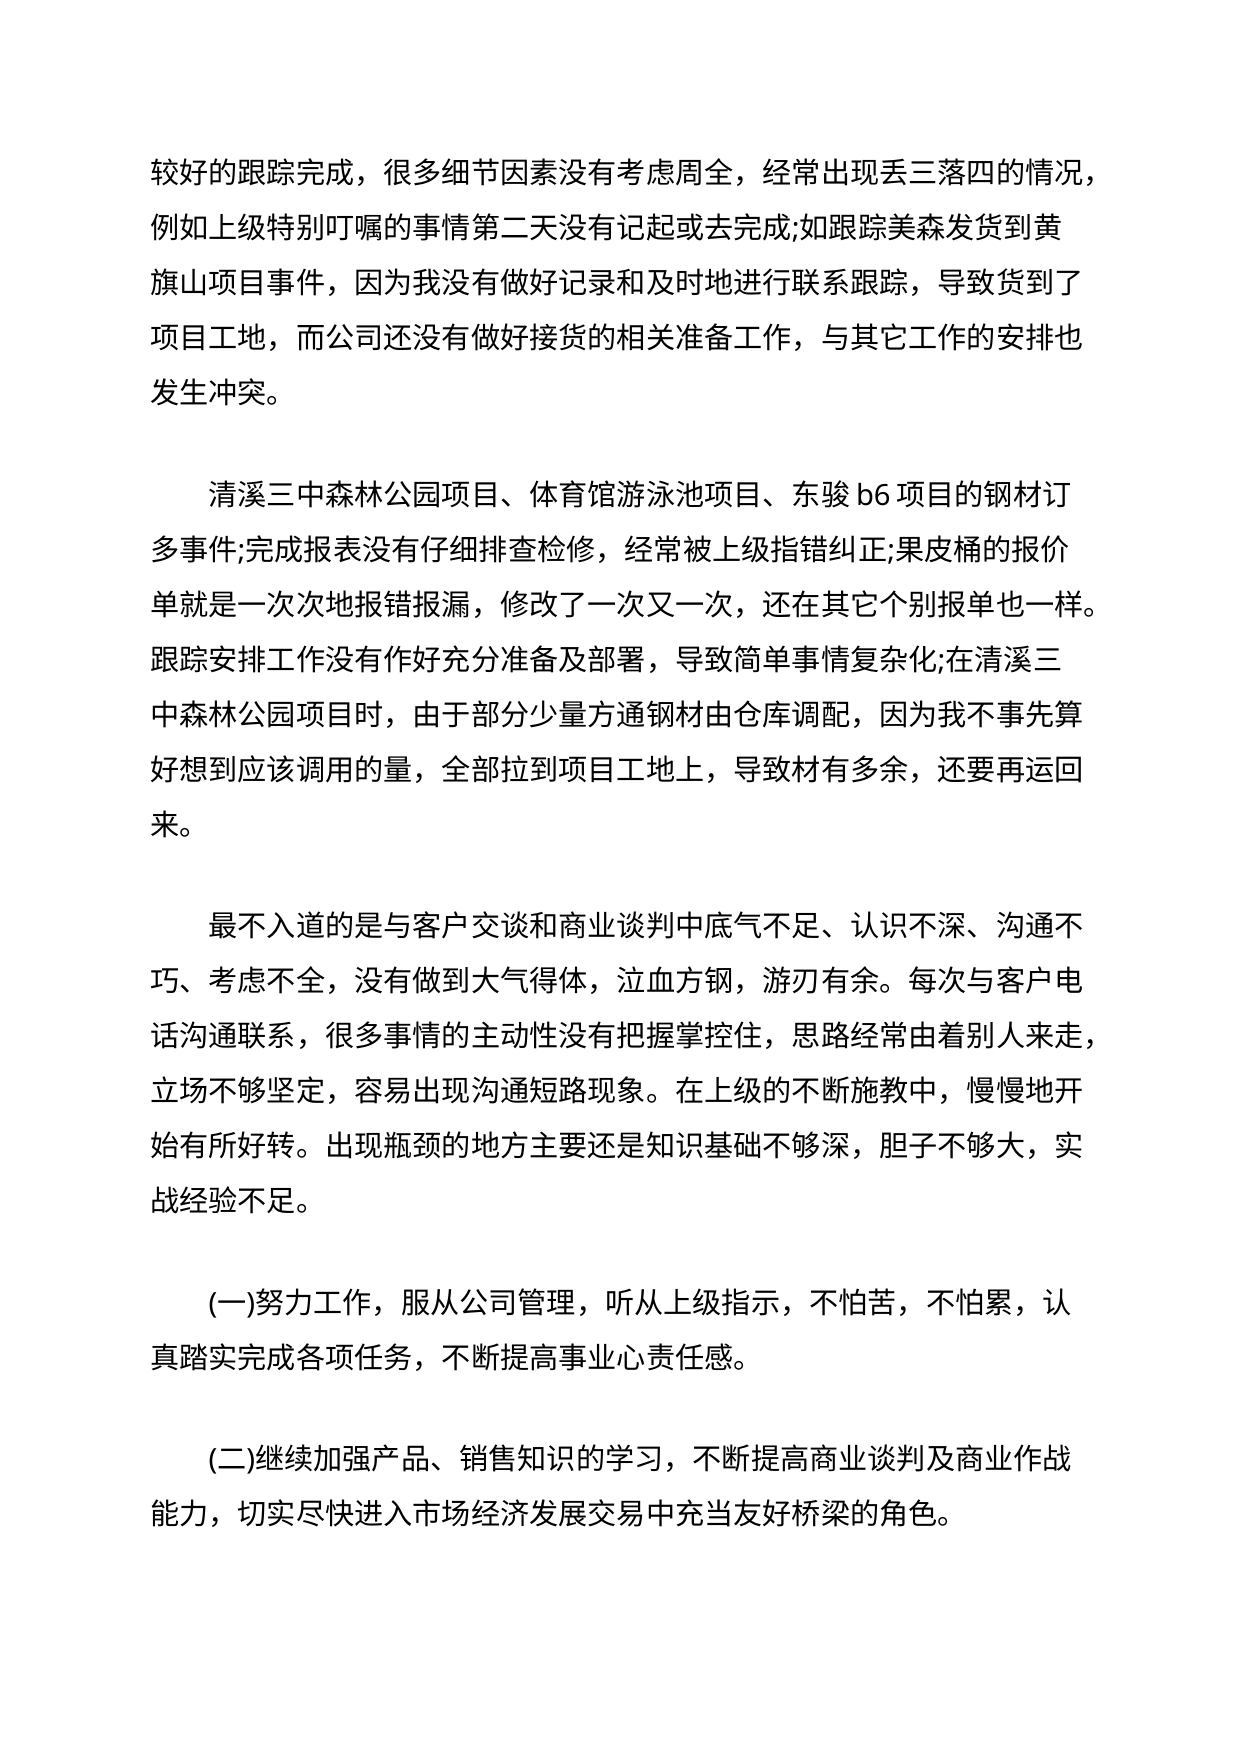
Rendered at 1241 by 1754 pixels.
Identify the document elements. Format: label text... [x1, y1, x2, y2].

text 清溪三中森林公园项目、体育馆游泳池项目、东骏b6项目的钢材订多事件;完成报表没有仔细排查检修，经常被上级指错纠正;果皮桶的报价单就是一次次地报错报漏，修改了一次又一次，还在其它个别报单也一样。跟踪安排工作没有作好充分准备及部署，导致简单事情复杂化;在清溪三中森林公园项目时，由于部分少量方通钢材由仓库调配，因为我不事先算好想到应该调用的量，全部拉到项目工地上，导致材有多余，还要再运回来。 [150, 471, 1090, 843]
text (二)继续加强产品、销售知识的学习，不断提高商业谈判及商业作战能力，切实尽快进入市场经济发展交易中充当友好桥梁的角色。 [150, 1436, 1090, 1533]
text 最不入道的是与客户交谈和商业谈判中底气不足、认识不深、沟通不巧、考虑不全，没有做到大气得体，泣血方钢，游刃有余。每次与客户电话沟通联系，很多事情的主动性没有把握掌控住，思路经常由着别人来走，立场不够坚定，容易出现沟通短路现象。在上级的不断施教中，慢慢地开始有所好转。出现瓶颈的地方主要还是知识基础不够深，胆子不够大，实战经验不足。 [150, 903, 1090, 1220]
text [150, 150, 1090, 412]
text (一)努力工作，服从公司管理，听从上级指示，不怕苦，不怕累，认真踏实完成各项任务，不断提高事业心责任感。 [150, 1279, 1090, 1376]
